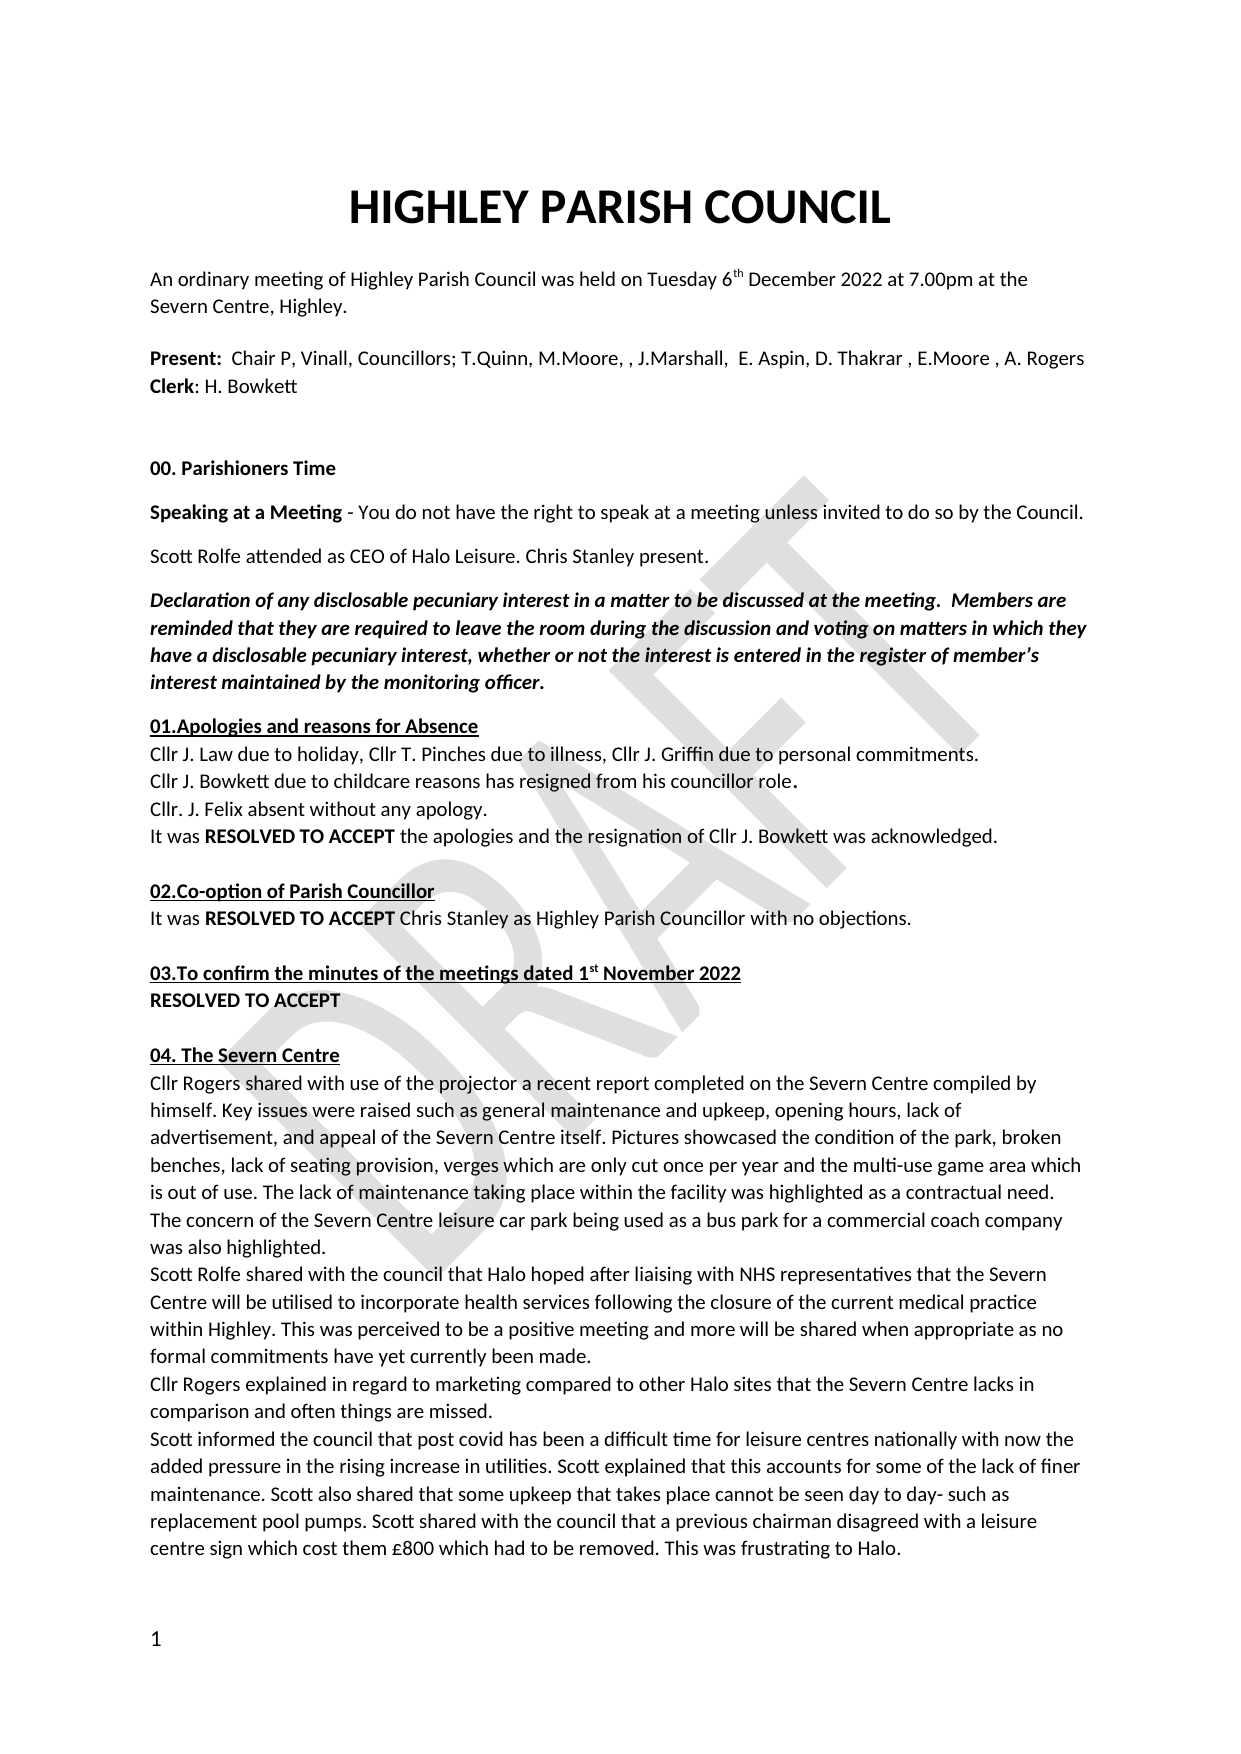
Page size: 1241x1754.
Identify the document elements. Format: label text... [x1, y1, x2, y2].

text Scott Rolfe shared with the council that Halo hoped after liaising with NHS representatives that the Severn Centre will be utilised to incorporate health services following the closure of the current medical practice within Highley. This was perceived to be a positive meeting and more will be shared when appropriate as no formal commitments have yet currently been made. [150, 1262, 1090, 1369]
text 02.Co-option of Parish Councillor [150, 878, 1090, 903]
text Cllr Rogers explained in regard to marketing compared to other Halo sites that the Severn Centre lacks in comparison and often things are missed. [150, 1371, 1090, 1424]
text 01.Apologies and reasons for Absence [150, 714, 1090, 739]
text RESOLVED TO ACCEPT [150, 988, 1090, 1013]
text It was RESOLVED TO ACCEPT Chris Stanley as Highley Parish Councillor with no objections. [150, 905, 1090, 931]
text Declaration of any disclosable pecuniary interest in a matter to be discussed at the meeting. Members are reminded that they are required to leave the room during the discussion and voting on matters in which they have a disclosable pecuniary interest, whether or not the interest is entered in the register of member’s interest maintained by the monitoring officer. [150, 587, 1090, 695]
text Cllr Rogers shared with use of the projector a recent report completed on the Severn Centre compiled by himself. Key issues were raised such as general maintenance and upkeep, opening hours, lack of advertisement, and appeal of the Severn Centre itself. Pictures showcased the condition of the park, broken benches, lack of seating provision, verges which are only cut once per year and the multi-use game area which is out of use. The lack of maintenance taking place within the facility was highlighted as a contractual need. [150, 1070, 1090, 1205]
text 00. Parishioners Time [150, 455, 1090, 481]
text Cllr J. Law due to holiday, Cllr T. Pinches due to illness, Cllr J. Griffin due to personal commitments. [150, 741, 1090, 766]
text Scott Rolfe attended as CEO of Halo Leisure. Chris Stanley present. [150, 543, 1090, 569]
text It was RESOLVED TO ACCEPT the apologies and the resignation of Cllr J. Bowkett was acknowledged. [150, 823, 1090, 849]
text Speaking at a Meeting - You do not have the right to speak at a meeting unless invited to do so by the Council. [150, 499, 1090, 525]
text 03.To confirm the minutes of the meetings dated 1st November 2022 [150, 960, 1090, 986]
text 04. The Severn Centre [150, 1042, 1090, 1068]
text Cllr. J. Felix absent without any apology. [150, 796, 1090, 821]
text The concern of the Severn Centre leisure car park being used as a bus park for a commercial coach company was also highlighted. [150, 1207, 1090, 1259]
text Scott informed the council that post covid has been a difficult time for leisure centres nationally with now the added pressure in the rising increase in utilities. Scott explained that this accounts for some of the lack of finer maintenance. Scott also shared that some upkeep that takes place cannot be seen day to day- such as replacement pool pumps. Scott shared with the council that a previous chairman disagreed with a leisure centre sign which cost them £800 which had to be removed. This was frustrating to Halo. [150, 1426, 1090, 1561]
text An ordinary meeting of Highley Parish Council was held on Tuesday 6th December 2022 at 7.00pm at the Severn Centre, Highley. [150, 266, 1090, 319]
text Clerk: H. Bowkett [150, 373, 1090, 398]
text Cllr J. Bowkett due to childcare reasons has resigned from his councillor role. [150, 768, 1090, 794]
text HIGHLEY PARISH COUNCIL [150, 175, 1090, 236]
text Present: Chair P, Vinall, Councillors; T.Quinn, M.Moore, , J.Marshall, E. Aspin, D. Thakrar , E.Moore , A. Rogers [150, 346, 1090, 371]
